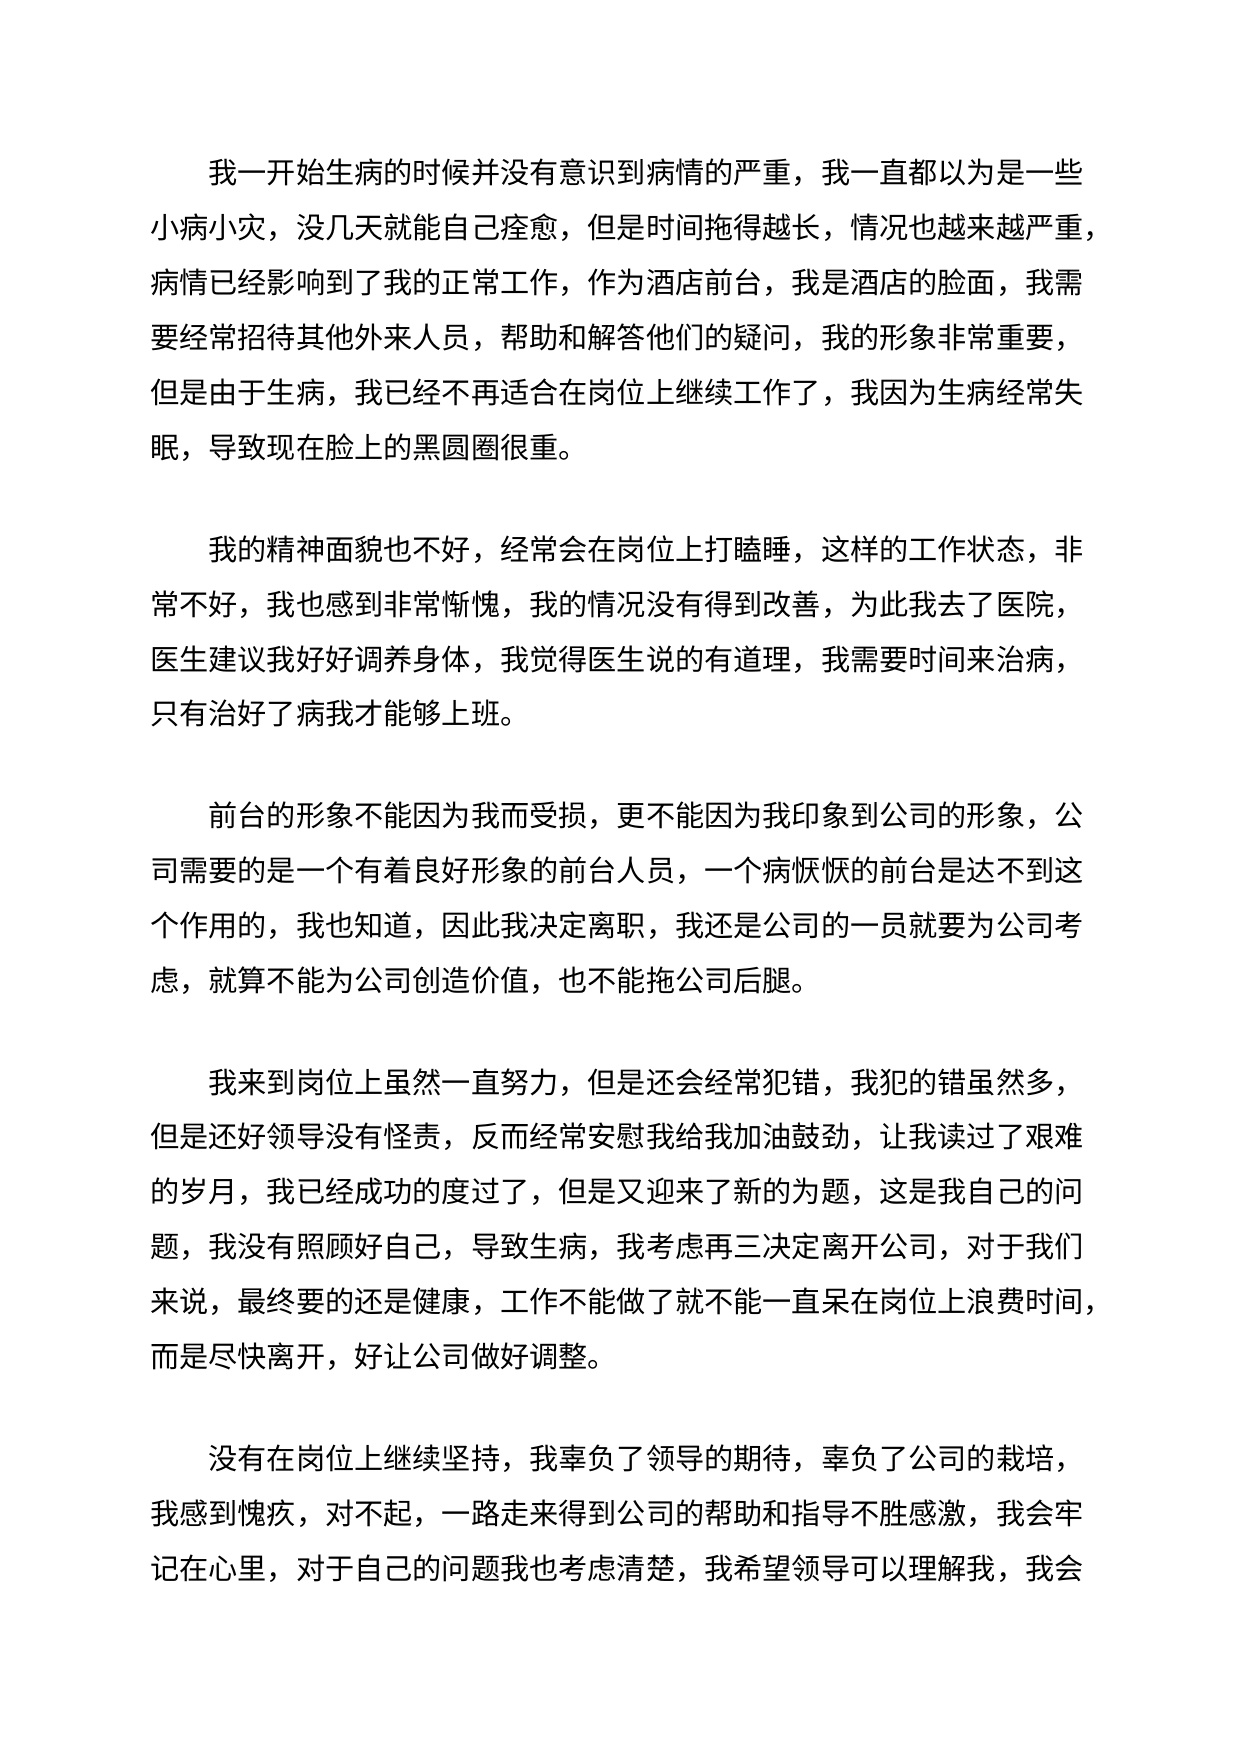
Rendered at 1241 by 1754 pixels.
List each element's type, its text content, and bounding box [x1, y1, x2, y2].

text 我一开始生病的时候并没有意识到病情的严重，我一直都以为是一些小病小灾，没几天就能自己痊愈，但是时间拖得越长，情况也越来越严重，病情已经影响到了我的正常工作，作为酒店前台，我是酒店的脸面，我需要经常招待其他外来人员，帮助和解答他们的疑问，我的形象非常重要，但是由于生病，我已经不再适合在岗位上继续工作了，我因为生病经常失眠，导致现在脸上的黑圆圈很重。 [150, 150, 1090, 467]
text 我来到岗位上虽然一直努力，但是还会经常犯错，我犯的错虽然多，但是还好领导没有怪责，反而经常安慰我给我加油鼓劲，让我读过了艰难的岁月，我已经成功的度过了，但是又迎来了新的为题，这是我自己的问题，我没有照顾好自己，导致生病，我考虑再三决定离开公司，对于我们来说，最终要的还是健康，工作不能做了就不能一直呆在岗位上浪费时间，而是尽快离开，好让公司做好调整。 [150, 1059, 1090, 1376]
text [150, 1435, 1090, 1587]
text 我的精神面貌也不好，经常会在岗位上打瞌睡，这样的工作状态，非常不好，我也感到非常惭愧，我的情况没有得到改善，为此我去了医院，医生建议我好好调养身体，我觉得医生说的有道理，我需要时间来治病，只有治好了病我才能够上班。 [150, 526, 1090, 733]
text 前台的形象不能因为我而受损，更不能因为我印象到公司的形象，公司需要的是一个有着良好形象的前台人员，一个病恹恹的前台是达不到这个作用的，我也知道，因此我决定离职，我还是公司的一员就要为公司考虑，就算不能为公司创造价值，也不能拖公司后腿。 [150, 793, 1090, 1000]
